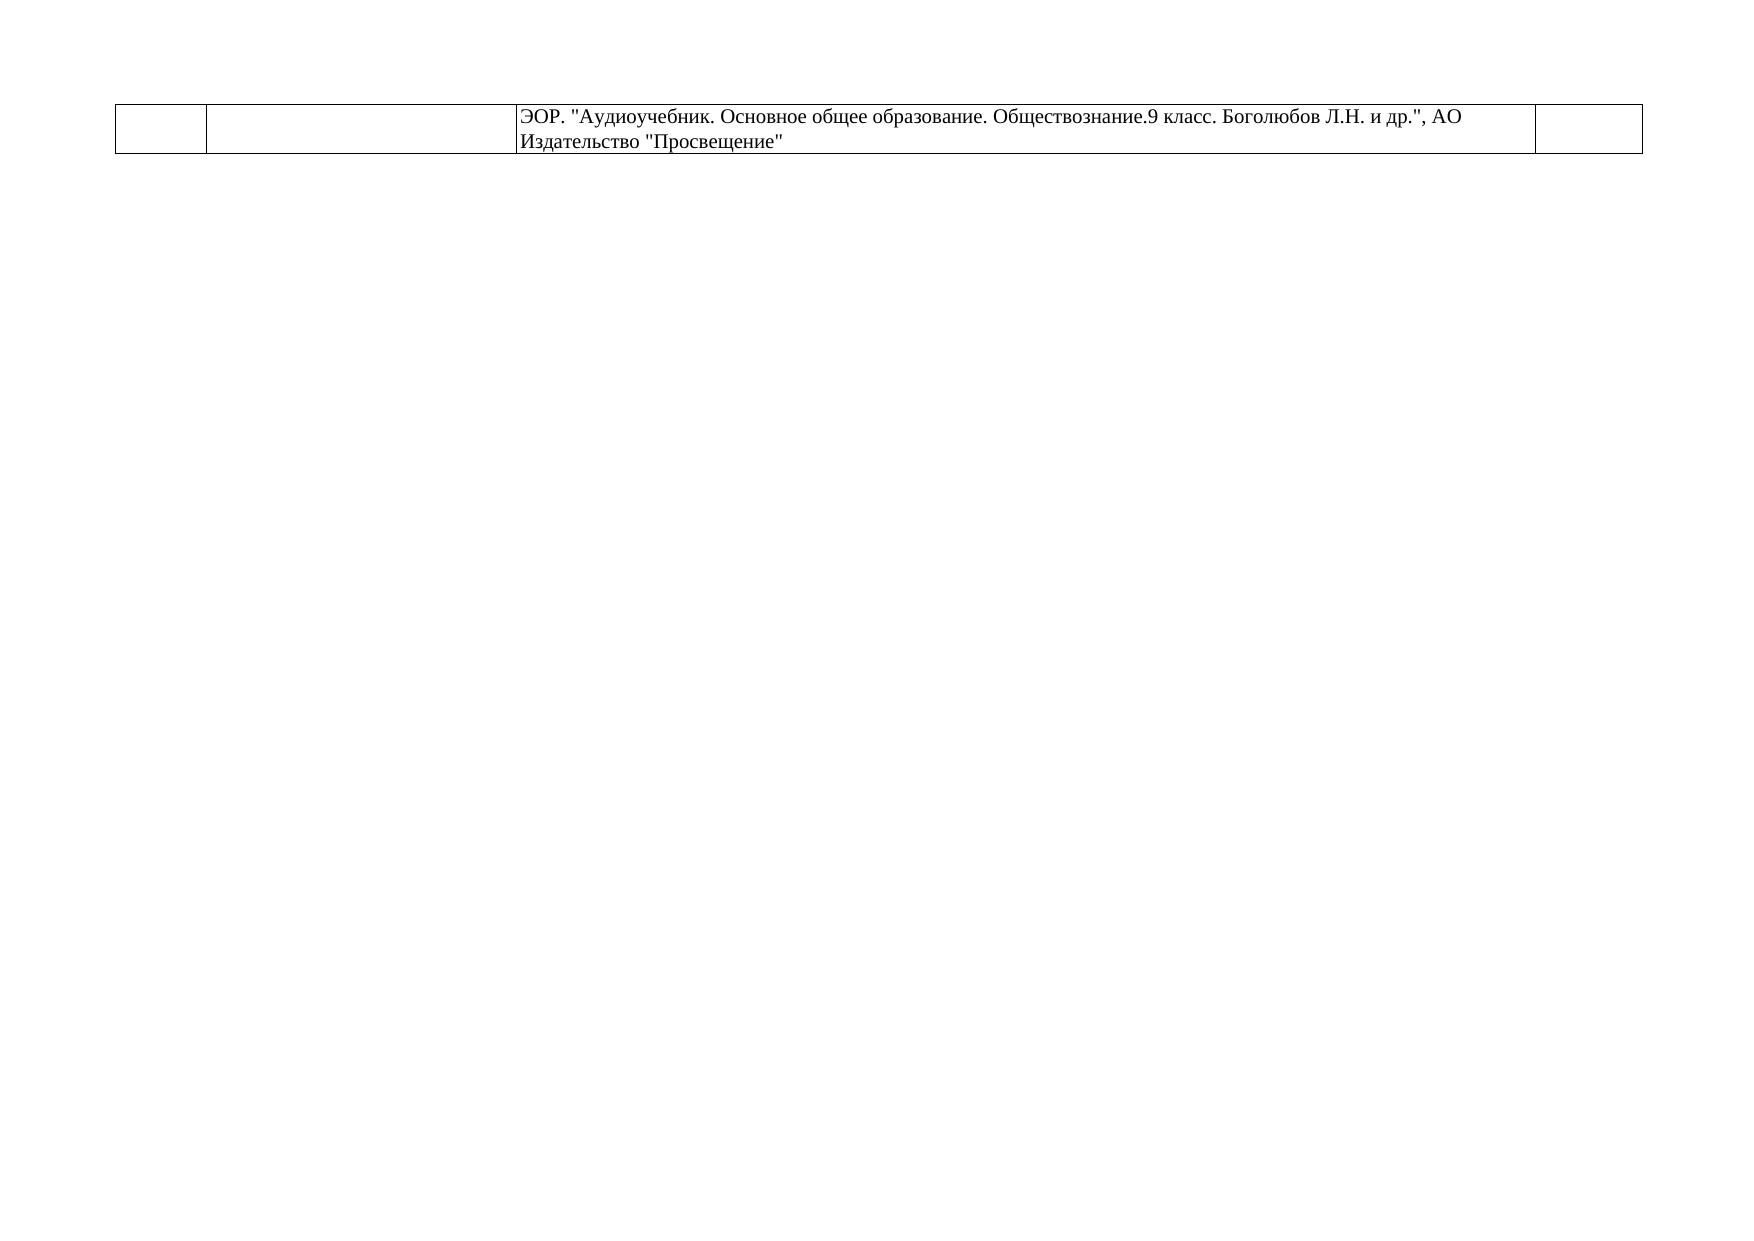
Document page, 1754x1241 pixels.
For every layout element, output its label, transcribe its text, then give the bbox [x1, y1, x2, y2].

table_cell 12. [116, 105, 206, 153]
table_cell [207, 105, 516, 153]
table_cell Да [1536, 105, 1642, 153]
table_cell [517, 105, 1535, 153]
